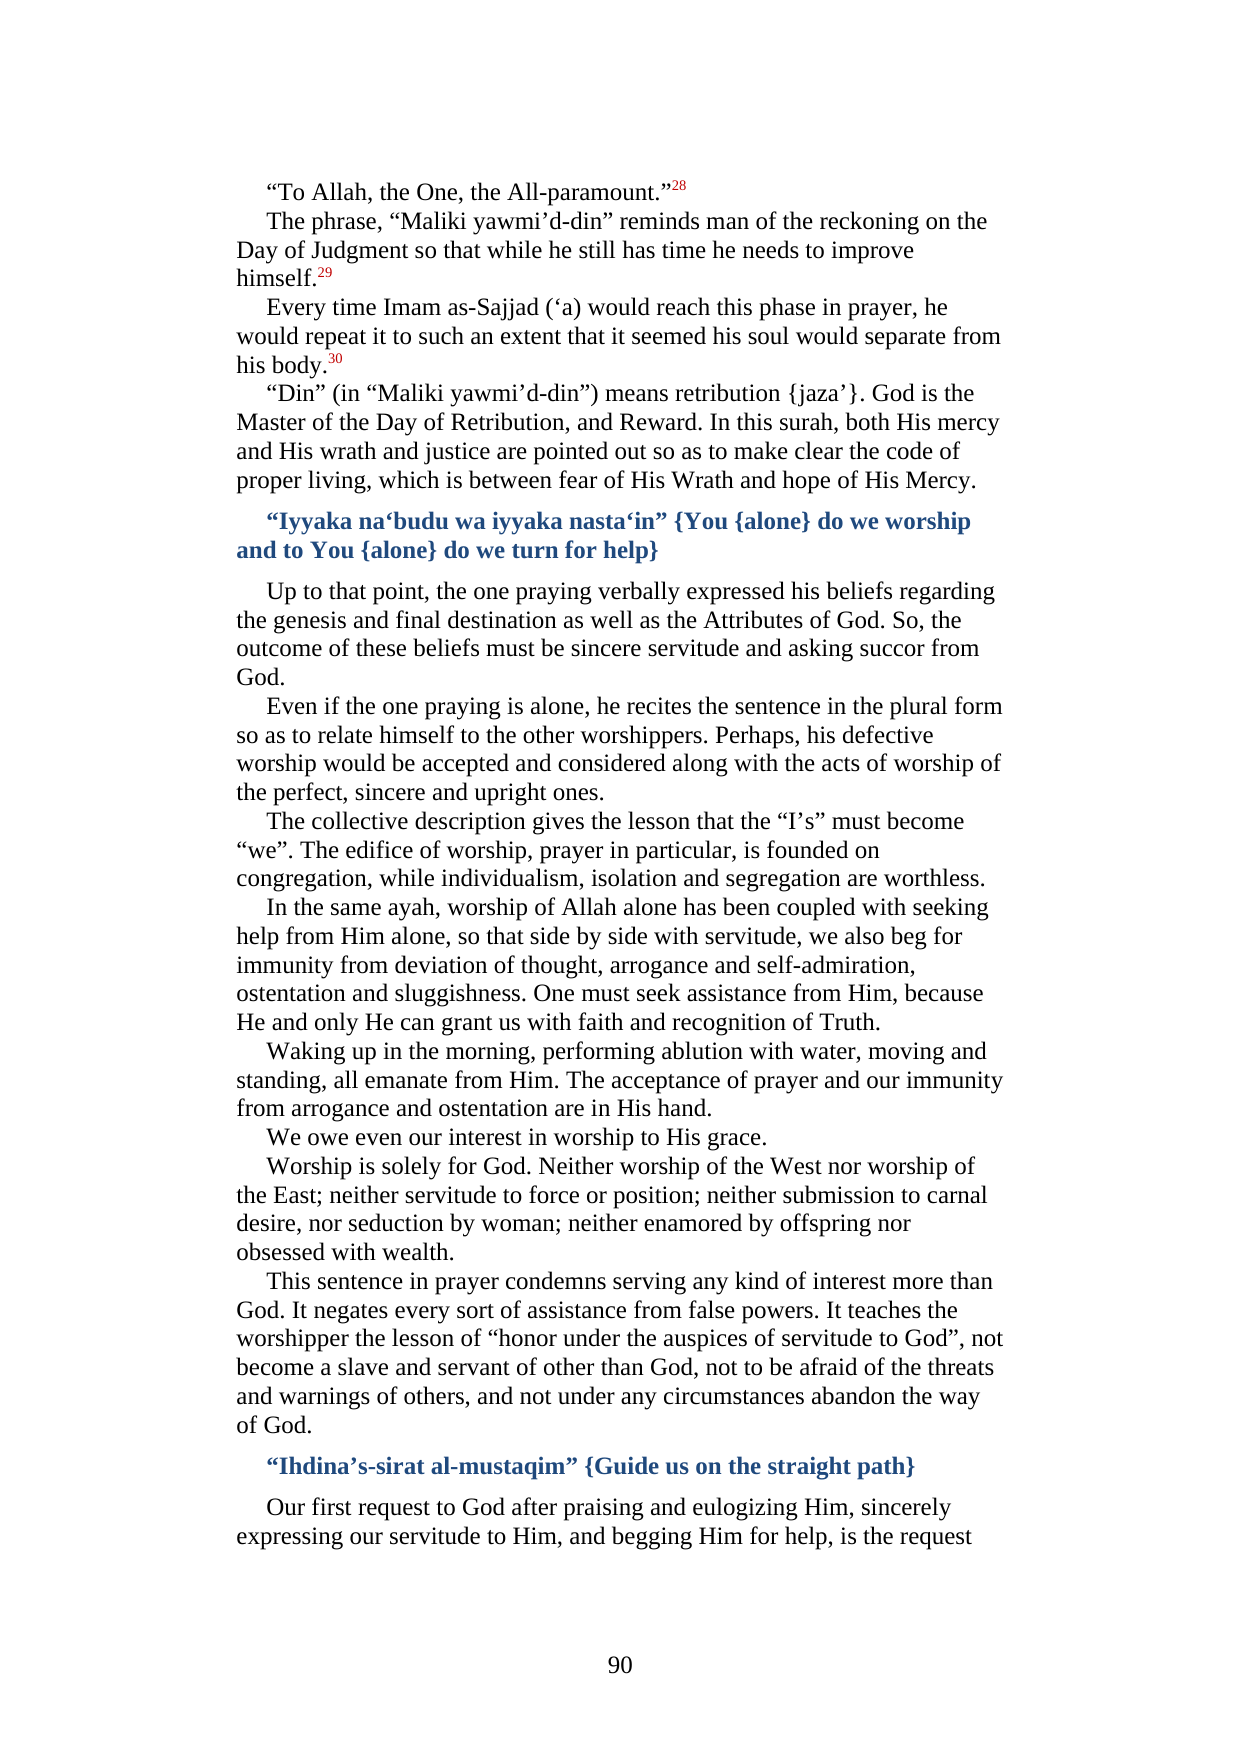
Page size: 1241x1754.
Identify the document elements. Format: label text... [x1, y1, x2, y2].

text In the same ayah, worship of Allah alone has been coupled with seeking help from Him alone, so that side by side with servitude, we also beg for immunity from deviation of thought, arrogance and self-admiration, ostentation and sluggishness. One must seek assistance from Him, because He and only He can grant us with faith and recognition of Truth. [236, 892, 1004, 1036]
text Even if the one praying is alone, he recites the sentence in the plural form so as to relate himself to the other worshippers. Perhaps, his defective worship would be accepted and considered along with the acts of worship of the perfect, sincere and upright ones. [236, 691, 1004, 806]
text Waking up in the morning, performing ablution with water, moving and standing, all emanate from Him. The acceptance of prayer and our immunity from arrogance and ostentation are in His hand. [236, 1036, 1004, 1122]
text Worship is solely for God. Neither worship of the West nor worship of the East; neither servitude to force or position; neither submission to carnal desire, nor seduction by woman; neither enamored by offspring nor obsessed with wealth. [236, 1151, 1004, 1266]
text “Din” (in “Maliki yawmi’d-din”) means retribution {jaza’}. God is the Master of the Day of Retribution, and Reward. In this surah, both His mercy and His wrath and justice are pointed out so as to make clear the code of proper living, which is between fear of His Wrath and hope of His Mercy. [236, 378, 1004, 493]
text This sentence in prayer condemns serving any kind of interest more than God. It negates every sort of assistance from false powers. It teaches the worshipper the lesson of “honor under the auspices of servitude to God”, not become a slave and servant of other than God, not to be afraid of the threats and warnings of others, and not under any circumstances abandon the way of God. [236, 1266, 1004, 1438]
subtitle “Iyyaka na‘budu wa iyyaka nasta‘in” {You {alone} do we worship and to You {alone} do we turn for help} [236, 506, 1004, 563]
text The phrase, “Maliki yawmi’d-din” reminds man of the reckoning on the Day of Judgment so that while he still has time he needs to improve himself.29 [236, 206, 1004, 292]
text We owe even our interest in worship to His grace. [236, 1122, 1004, 1151]
text Up to that point, the one praying verbally expressed his beliefs regarding the genesis and final destination as well as the Attributes of God. So, the outcome of these beliefs must be sincere servitude and asking succor from God. [236, 576, 1004, 691]
text “To Allah, the One, the All-paramount.”28 [236, 177, 1004, 206]
text Every time Imam as-Sajjad (‘a) would reach this phase in prayer, he would repeat it to such an extent that it seemed his soul would separate from his body.30 [236, 292, 1004, 378]
subtitle “Ihdina’s-sirat al-mustaqim” {Guide us on the straight path} [236, 1451, 1004, 1480]
text The collective description gives the lesson that the “I’s” must become “we”. The edifice of worship, prayer in particular, is founded on congregation, while individualism, isolation and segregation are worthless. [236, 806, 1004, 892]
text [236, 1492, 1004, 1550]
